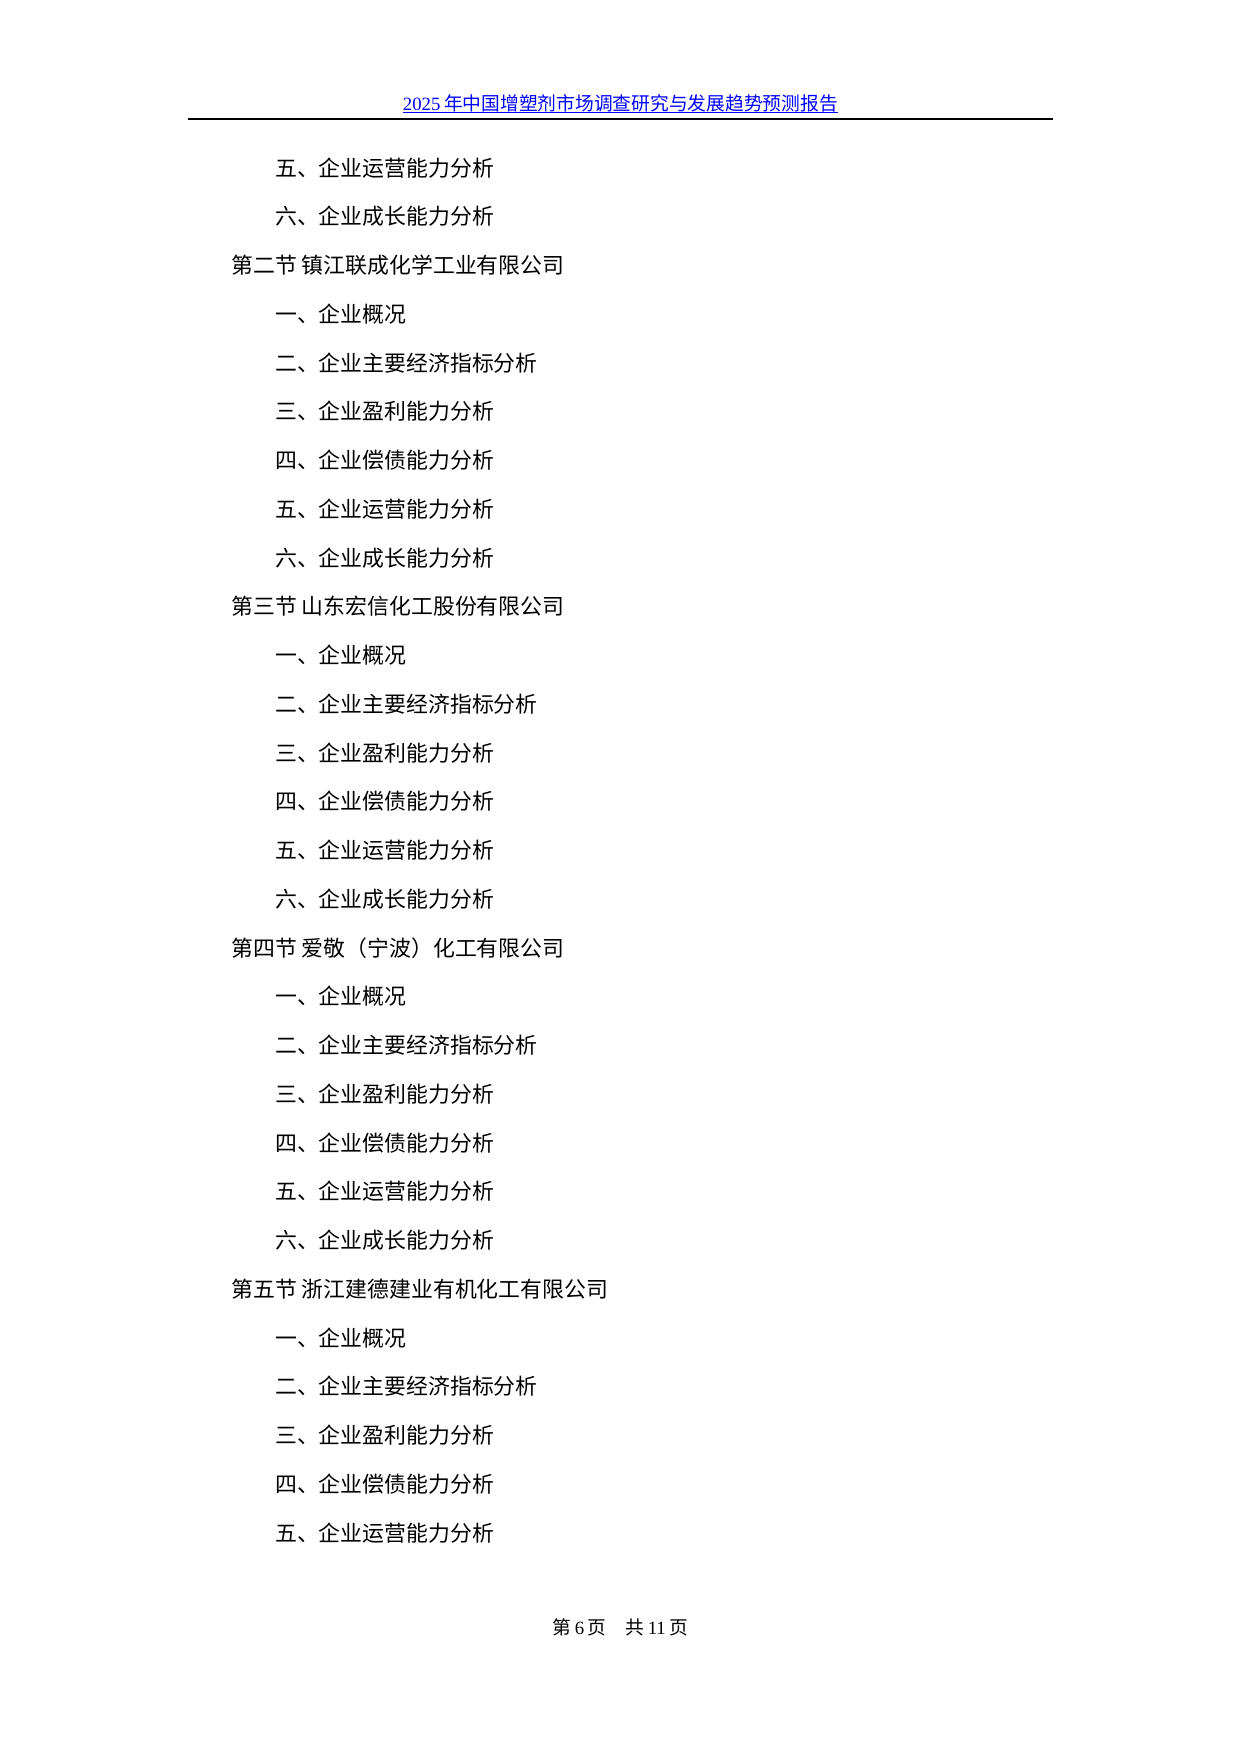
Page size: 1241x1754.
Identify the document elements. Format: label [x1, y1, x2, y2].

text [187, 150, 1053, 1548]
